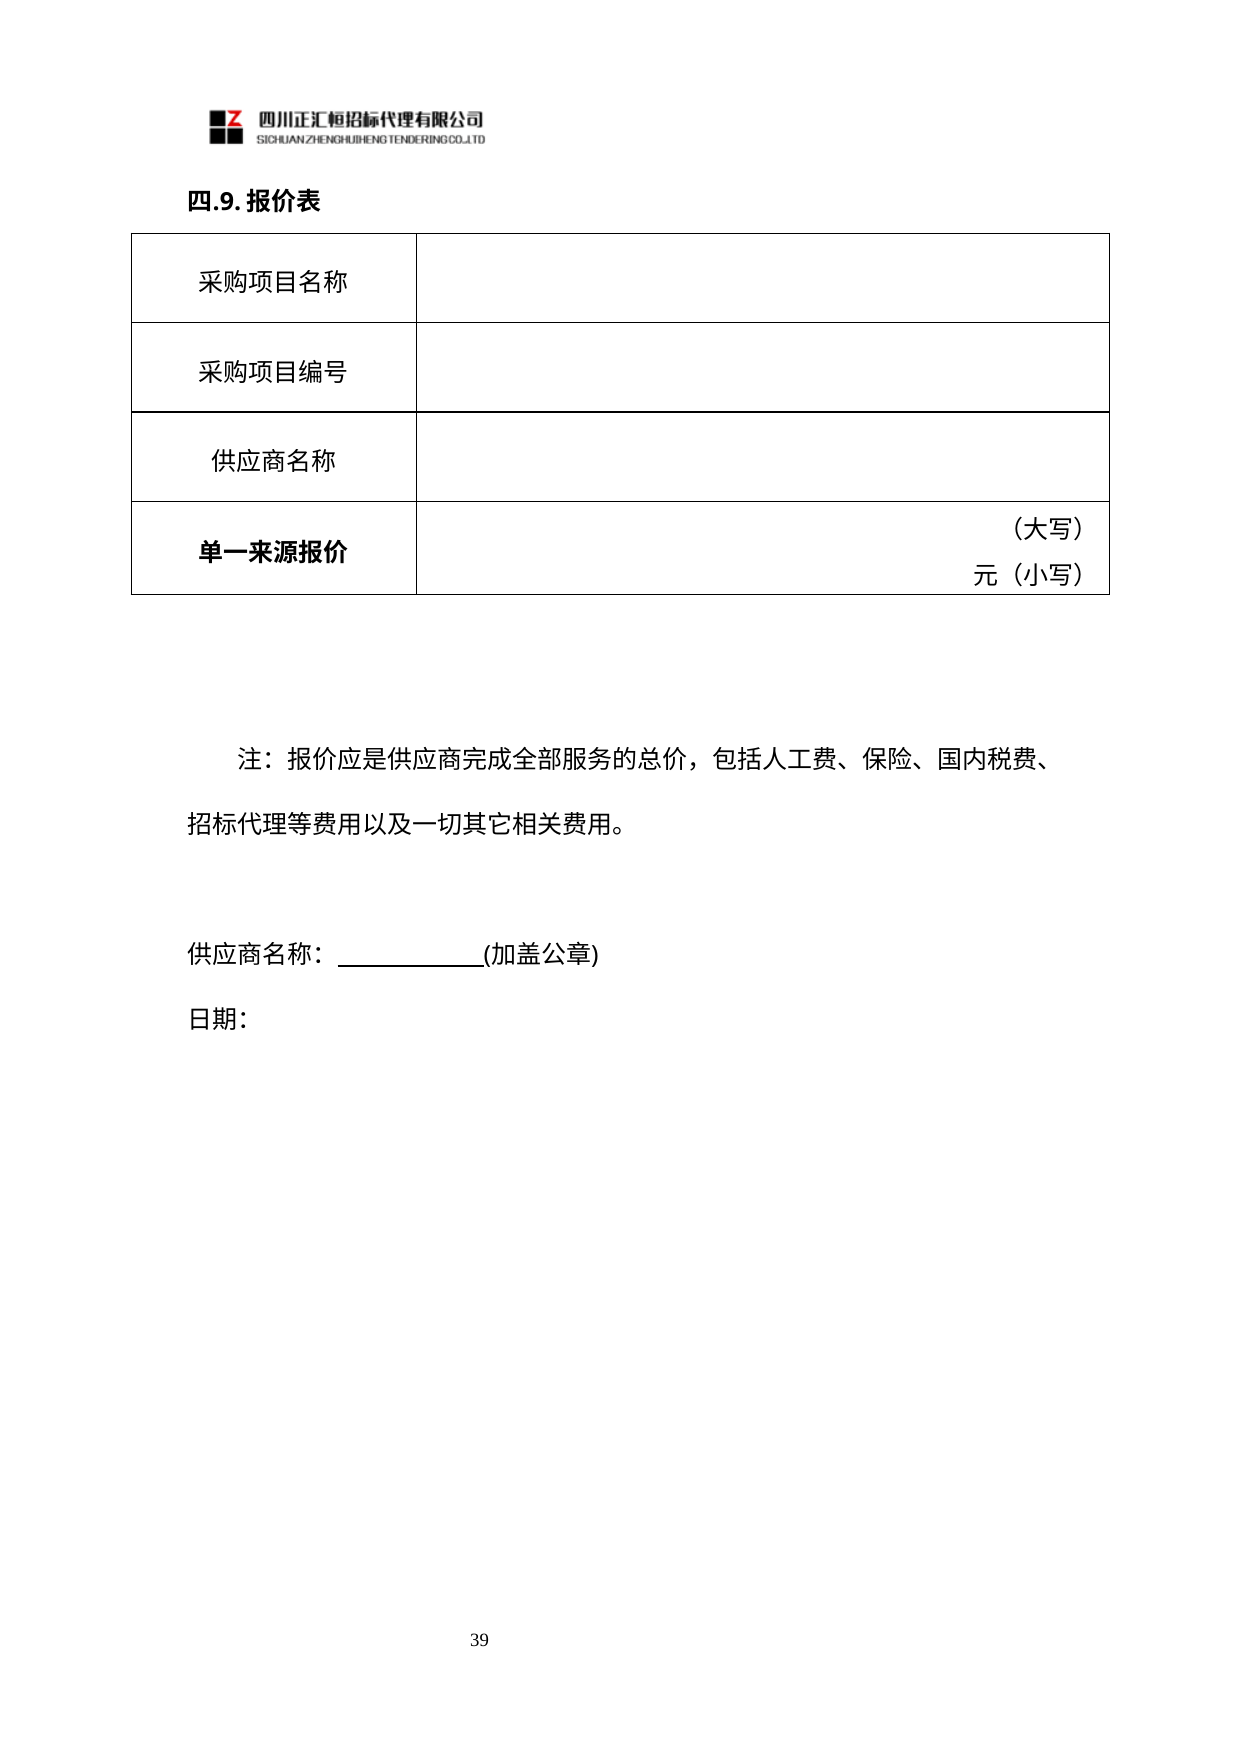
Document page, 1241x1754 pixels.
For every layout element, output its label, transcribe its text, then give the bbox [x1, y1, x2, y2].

table_cell 采购项目编号 [132, 323, 416, 411]
table_header [417, 234, 1109, 322]
picture [187, 90, 501, 159]
table_cell 单一来源报价 [132, 502, 416, 594]
table_cell [417, 323, 1109, 411]
list 报价表 [187, 167, 1053, 232]
table_cell （大写） 元（小写） [417, 502, 1109, 594]
table_cell [417, 413, 1109, 501]
table_cell 供应商名称 [132, 413, 416, 501]
text 日期： [187, 985, 1053, 1050]
text 供应商名称： (加盖公章) [187, 920, 1053, 985]
text 注：报价应是供应商完成全部服务的总价，包括人工费、保险、国内税费、招标代理等费用以及一切其它相关费用。 [187, 725, 1053, 855]
table_header 采购项目名称 [132, 234, 416, 322]
